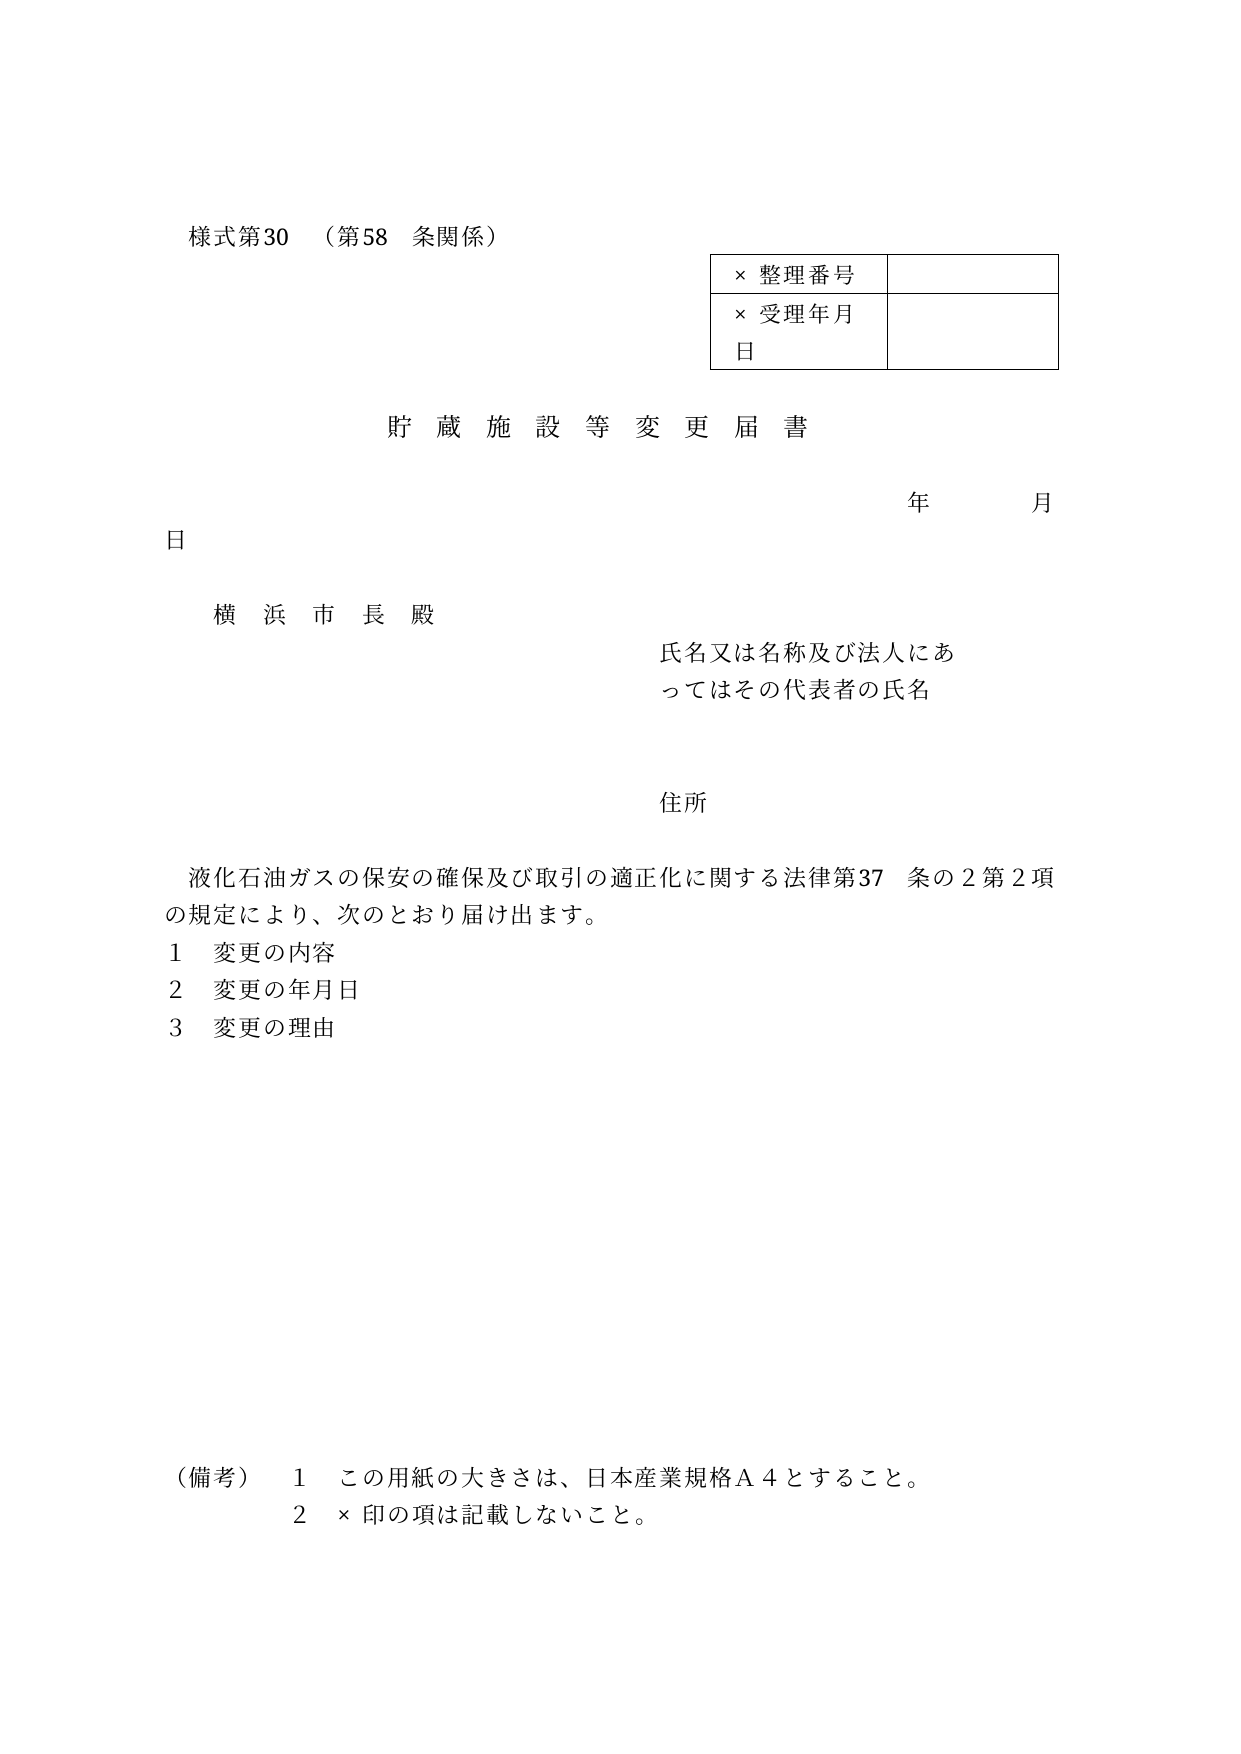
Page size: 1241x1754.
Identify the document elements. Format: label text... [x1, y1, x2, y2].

table_cell [888, 294, 1058, 369]
text （備考） １ この用紙の大きさは、日本産業規格Ａ４とすること。 [164, 1457, 1056, 1495]
text 氏名又は名称及び法人にあ [164, 632, 1056, 670]
text 年 月 日 [164, 482, 1056, 557]
text ってはその代表者の氏名 [164, 670, 1056, 707]
text ２ ×印の項は記載しないこと。 [164, 1495, 1056, 1532]
text 様式第30（第58条関係） [154, 217, 1056, 254]
text 横 浜 市 長 殿 [164, 595, 1056, 632]
table_cell ×受理年月日 [711, 294, 887, 369]
text １ 変更の内容 [164, 932, 1056, 970]
text ２ 変更の年月日 [164, 970, 1056, 1007]
text ３ 変更の理由 [164, 1007, 1056, 1045]
text 貯蔵施設等変更届書 [164, 407, 1056, 445]
text 液化石油ガスの保安の確保及び取引の適正化に関する法律第37条の２第２項の規定により、次のとおり届け出ます。 [164, 857, 1056, 932]
text 住所 [164, 782, 1056, 820]
table_header [888, 255, 1058, 293]
table_header ×整理番号 [711, 255, 887, 293]
